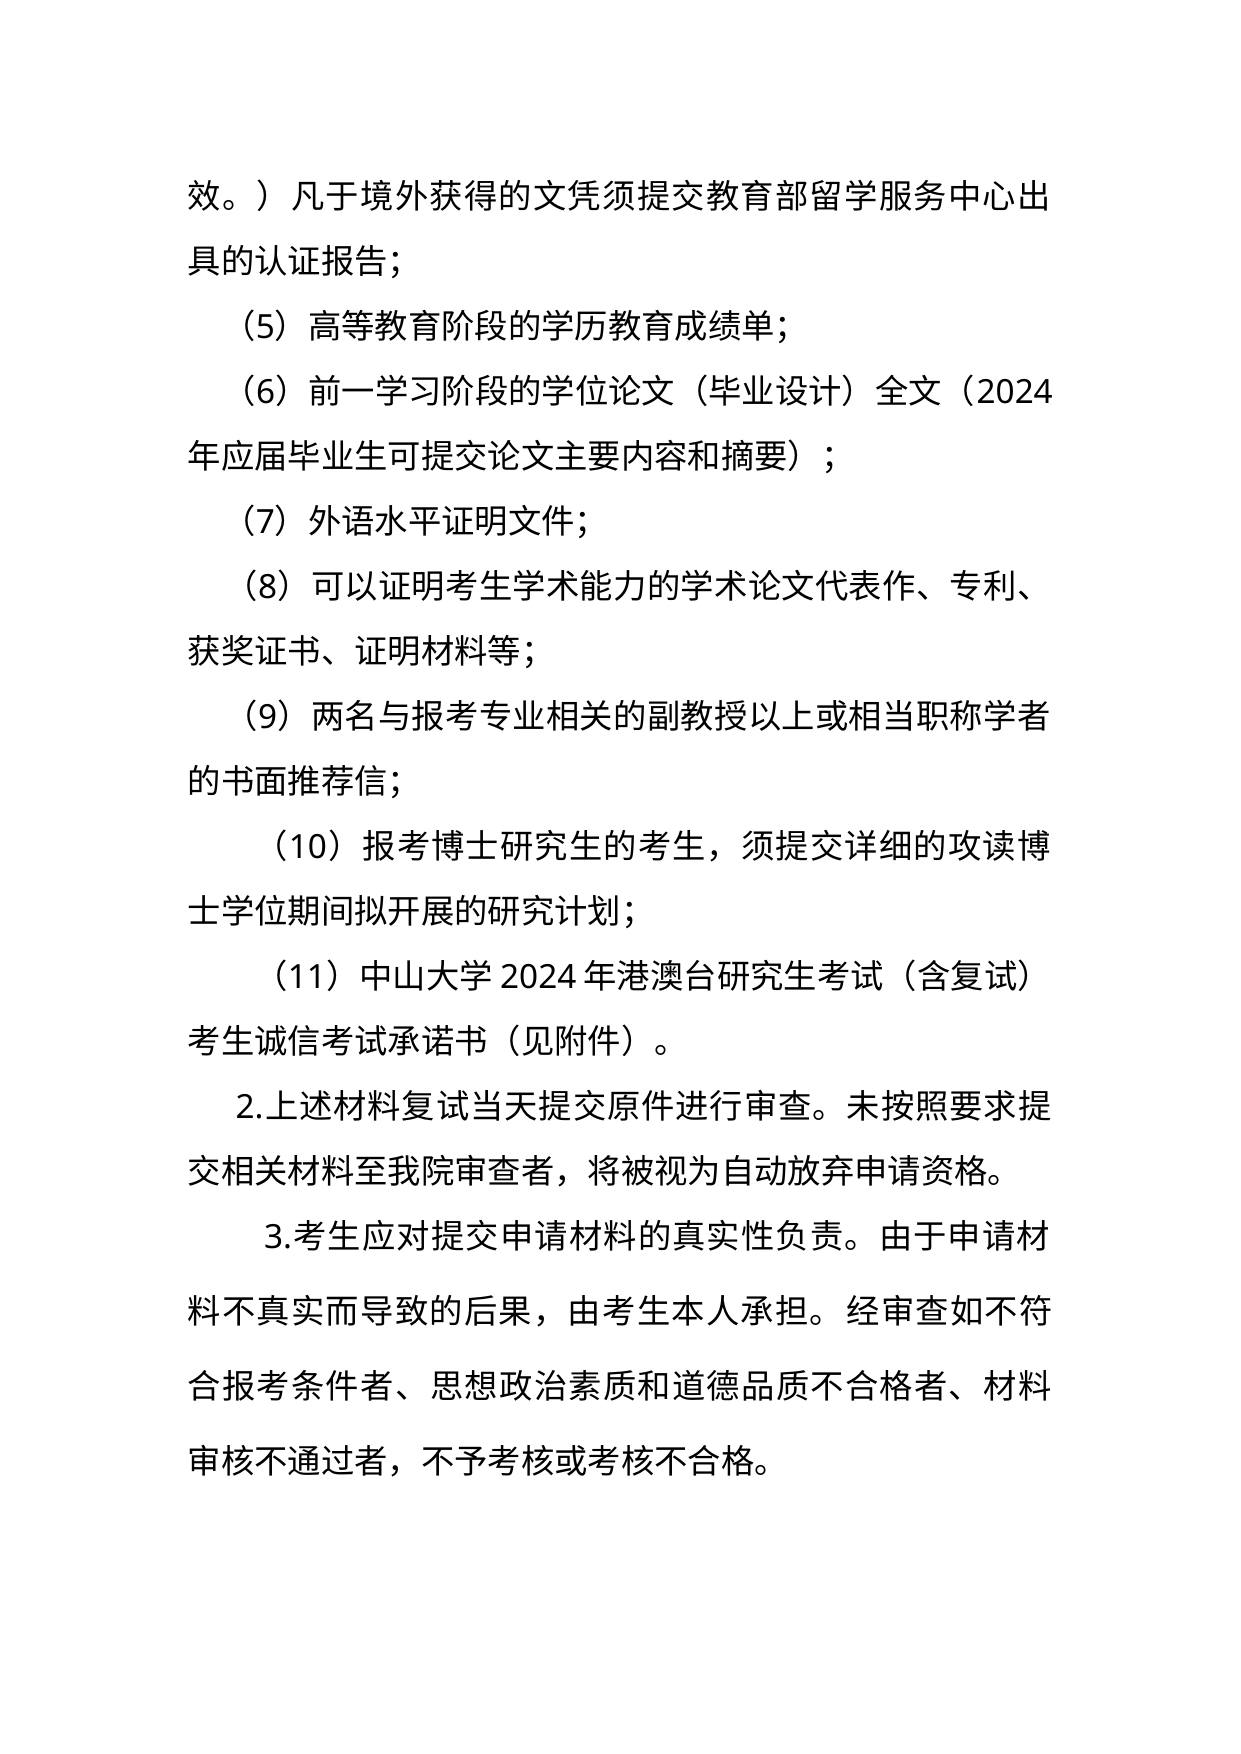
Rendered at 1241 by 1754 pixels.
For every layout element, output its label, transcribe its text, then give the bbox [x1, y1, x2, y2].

text （7）外语水平证明文件； [187, 487, 1053, 552]
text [187, 162, 1053, 292]
text （9）两名与报考专业相关的副教授以上或相当职称学者的书面推荐信； [187, 682, 1053, 812]
text （10）报考博士研究生的考生，须提交详细的攻读博士学位期间拟开展的研究计划； [187, 812, 1053, 942]
text （5）高等教育阶段的学历教育成绩单； [187, 292, 1053, 357]
text （6）前一学习阶段的学位论文（毕业设计）全文（2024年应届毕业生可提交论文主要内容和摘要）； [187, 357, 1053, 487]
text （8）可以证明考生学术能力的学术论文代表作、专利、获奖证书、证明材料等； [187, 552, 1053, 682]
text 3.考生应对提交申请材料的真实性负责。由于申请材料不真实而导致的后果，由考生本人承担。经审查如不符合报考条件者、思想政治素质和道德品质不合格者、材料审核不通过者，不予考核或考核不合格。 [187, 1202, 1053, 1491]
text （11）中山大学2024年港澳台研究生考试（含复试）考生诚信考试承诺书（见附件）。 [187, 942, 1053, 1072]
text 2.上述材料复试当天提交原件进行审查。未按照要求提交相关材料至我院审查者，将被视为自动放弃申请资格。 [187, 1072, 1053, 1202]
